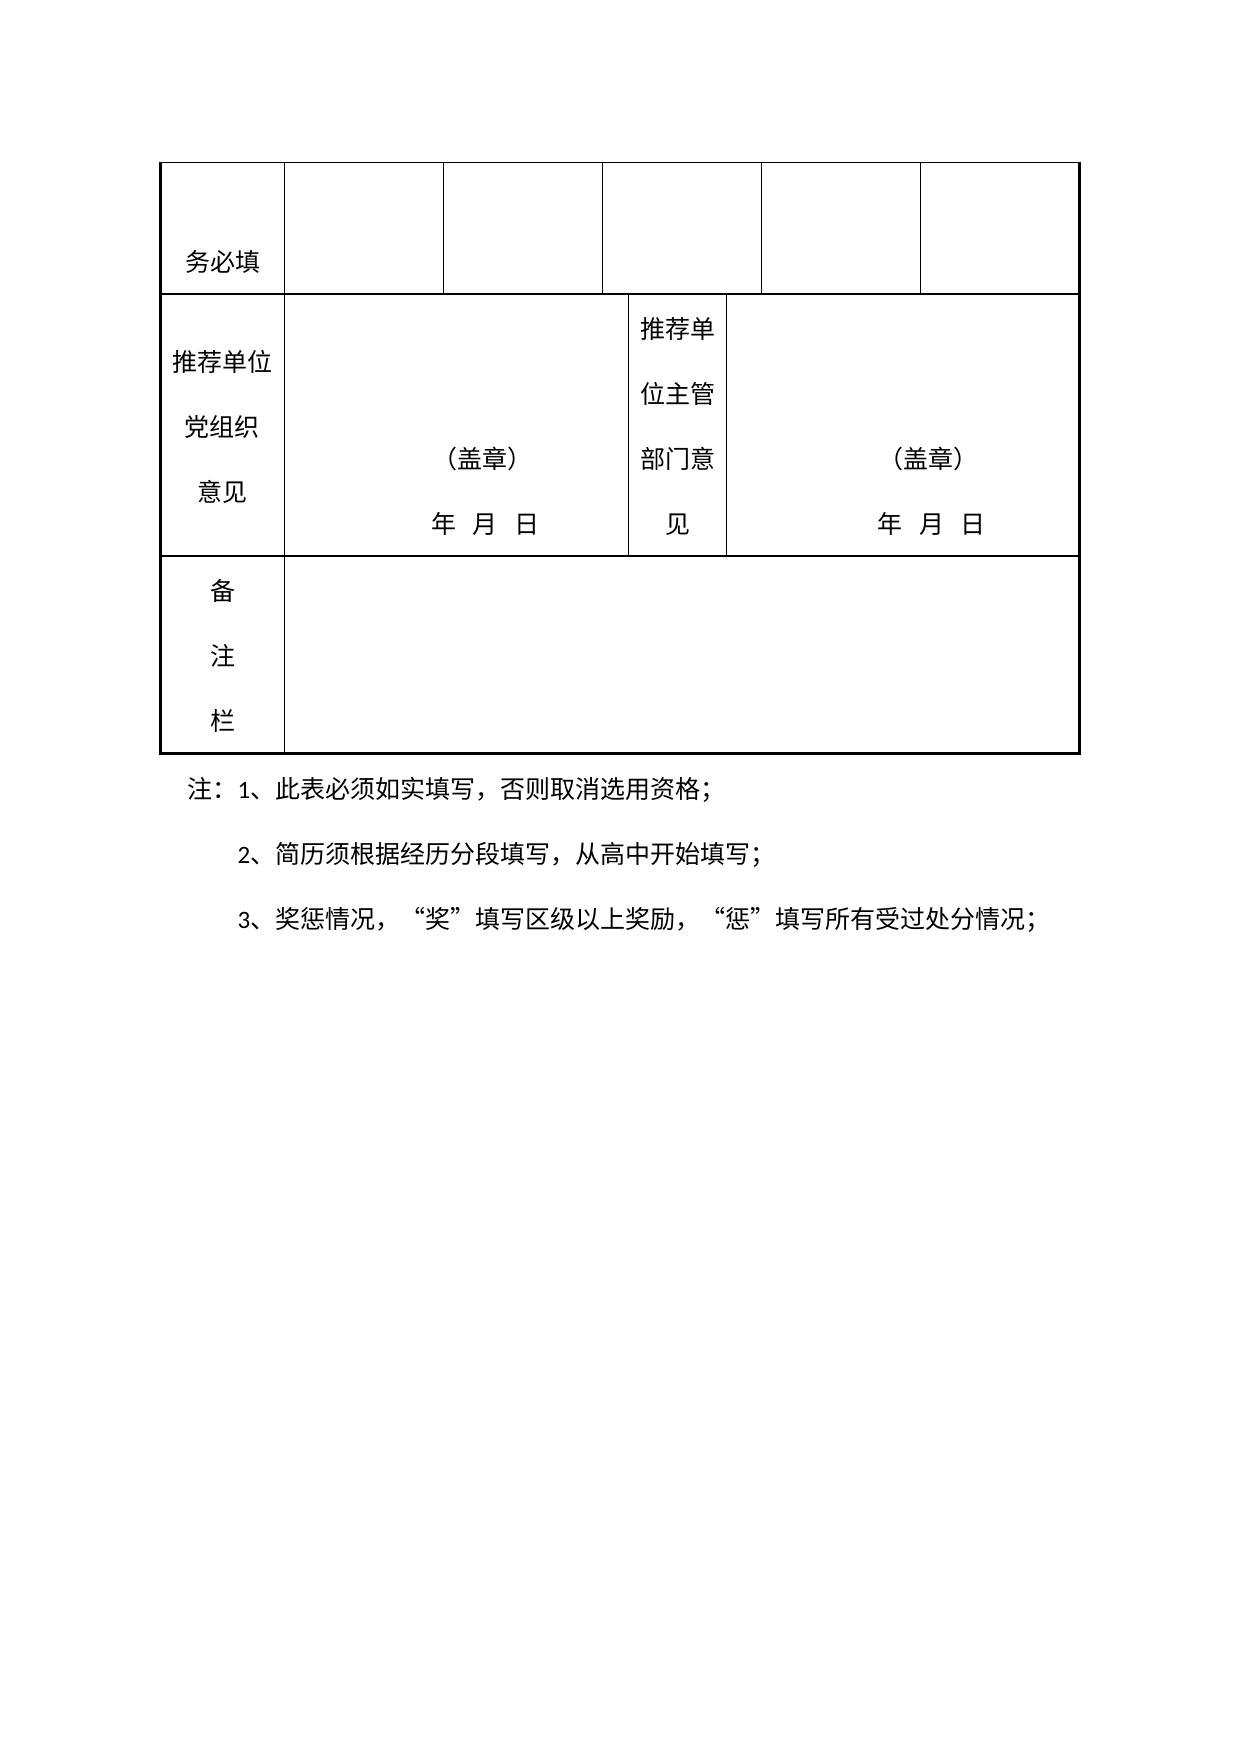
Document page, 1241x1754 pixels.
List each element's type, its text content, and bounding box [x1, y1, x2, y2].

table_cell 推荐单位主管部门意见 [629, 295, 726, 555]
table_cell [285, 163, 443, 293]
table_cell （盖章） 年 月 日 [727, 295, 1078, 555]
table_cell [921, 163, 1078, 293]
table_cell [285, 557, 1078, 752]
table_cell 备 注 栏 [162, 557, 284, 752]
table_cell （盖章） 年 月 日 [285, 295, 628, 555]
table_cell [444, 163, 602, 293]
table_cell 推荐单位党组织 意见 [162, 295, 284, 555]
table_cell [762, 163, 920, 293]
text 注：1、此表必须如实填写，否则取消选用资格； [187, 755, 1053, 820]
table_cell [603, 163, 761, 293]
text 2、简历须根据经历分段填写，从高中开始填写； [187, 820, 1053, 885]
text 3、奖惩情况，“奖”填写区级以上奖励，“惩”填写所有受过处分情况； [187, 885, 1053, 950]
